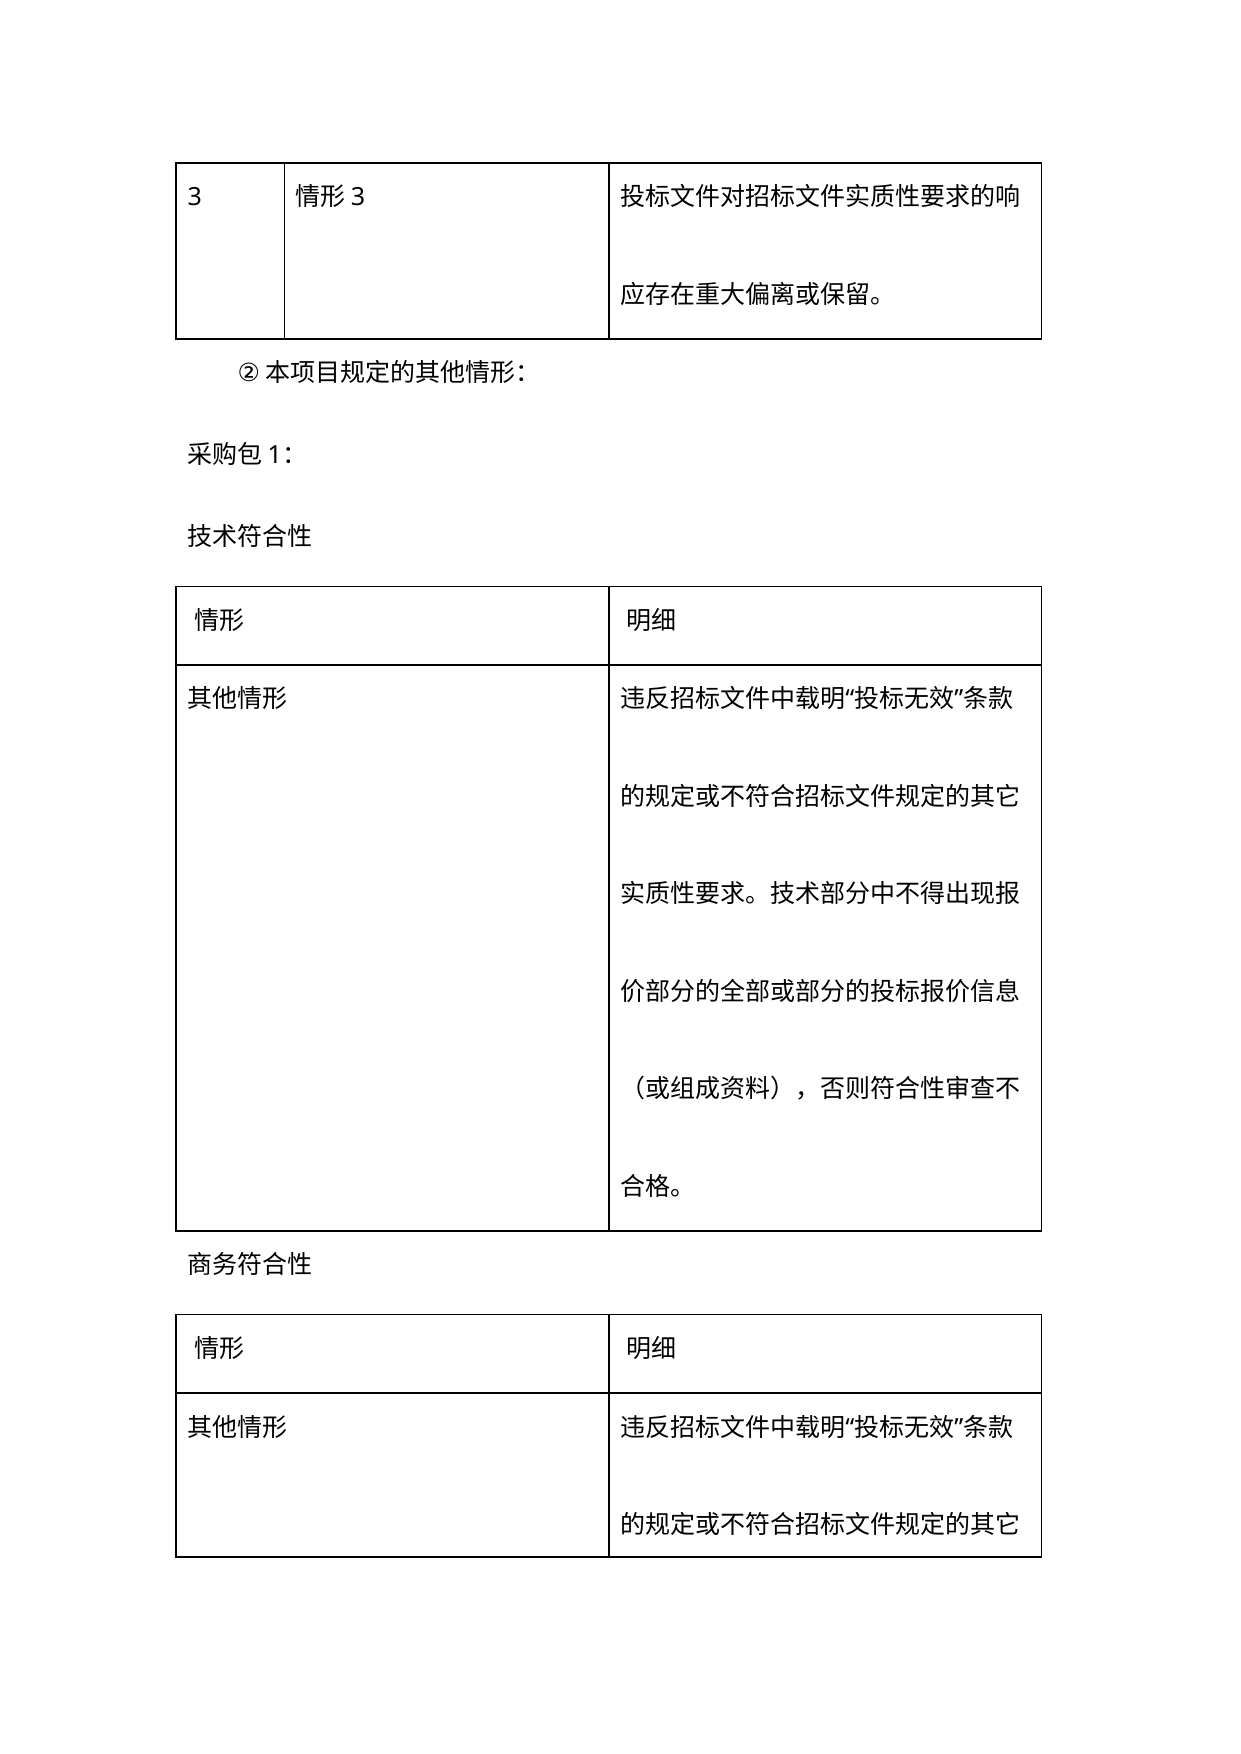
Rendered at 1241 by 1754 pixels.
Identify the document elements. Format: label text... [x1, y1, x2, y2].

text 技术符合性 [187, 503, 1053, 568]
table_header 明细 [610, 1315, 1041, 1392]
table_header 情形 [177, 1315, 608, 1392]
text ②本项目规定的其他情形： [187, 339, 1053, 404]
table_header 情形 [177, 587, 608, 664]
text 采购包1： [187, 422, 1053, 487]
table_cell 情形3 [285, 164, 608, 338]
table_header 明细 [610, 587, 1041, 664]
table_cell 3 [177, 164, 284, 338]
text 商务符合性 [187, 1232, 1053, 1297]
table_cell 其他情形 [177, 1394, 608, 1556]
table_cell 违反招标文件中载明“投标无效”条款的规定或不符合招标文件规定的其它实质性要求。技术部分中不得出现报价部分的全部或部分的投标报价信息（或组成资料），否则符合性审查不合格。 [610, 666, 1041, 1230]
table_cell 其他情形 [177, 666, 608, 1230]
table_cell 投标文件对招标文件实质性要求的响应存在重大偏离或保留。 [610, 164, 1041, 338]
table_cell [610, 1394, 1041, 1556]
